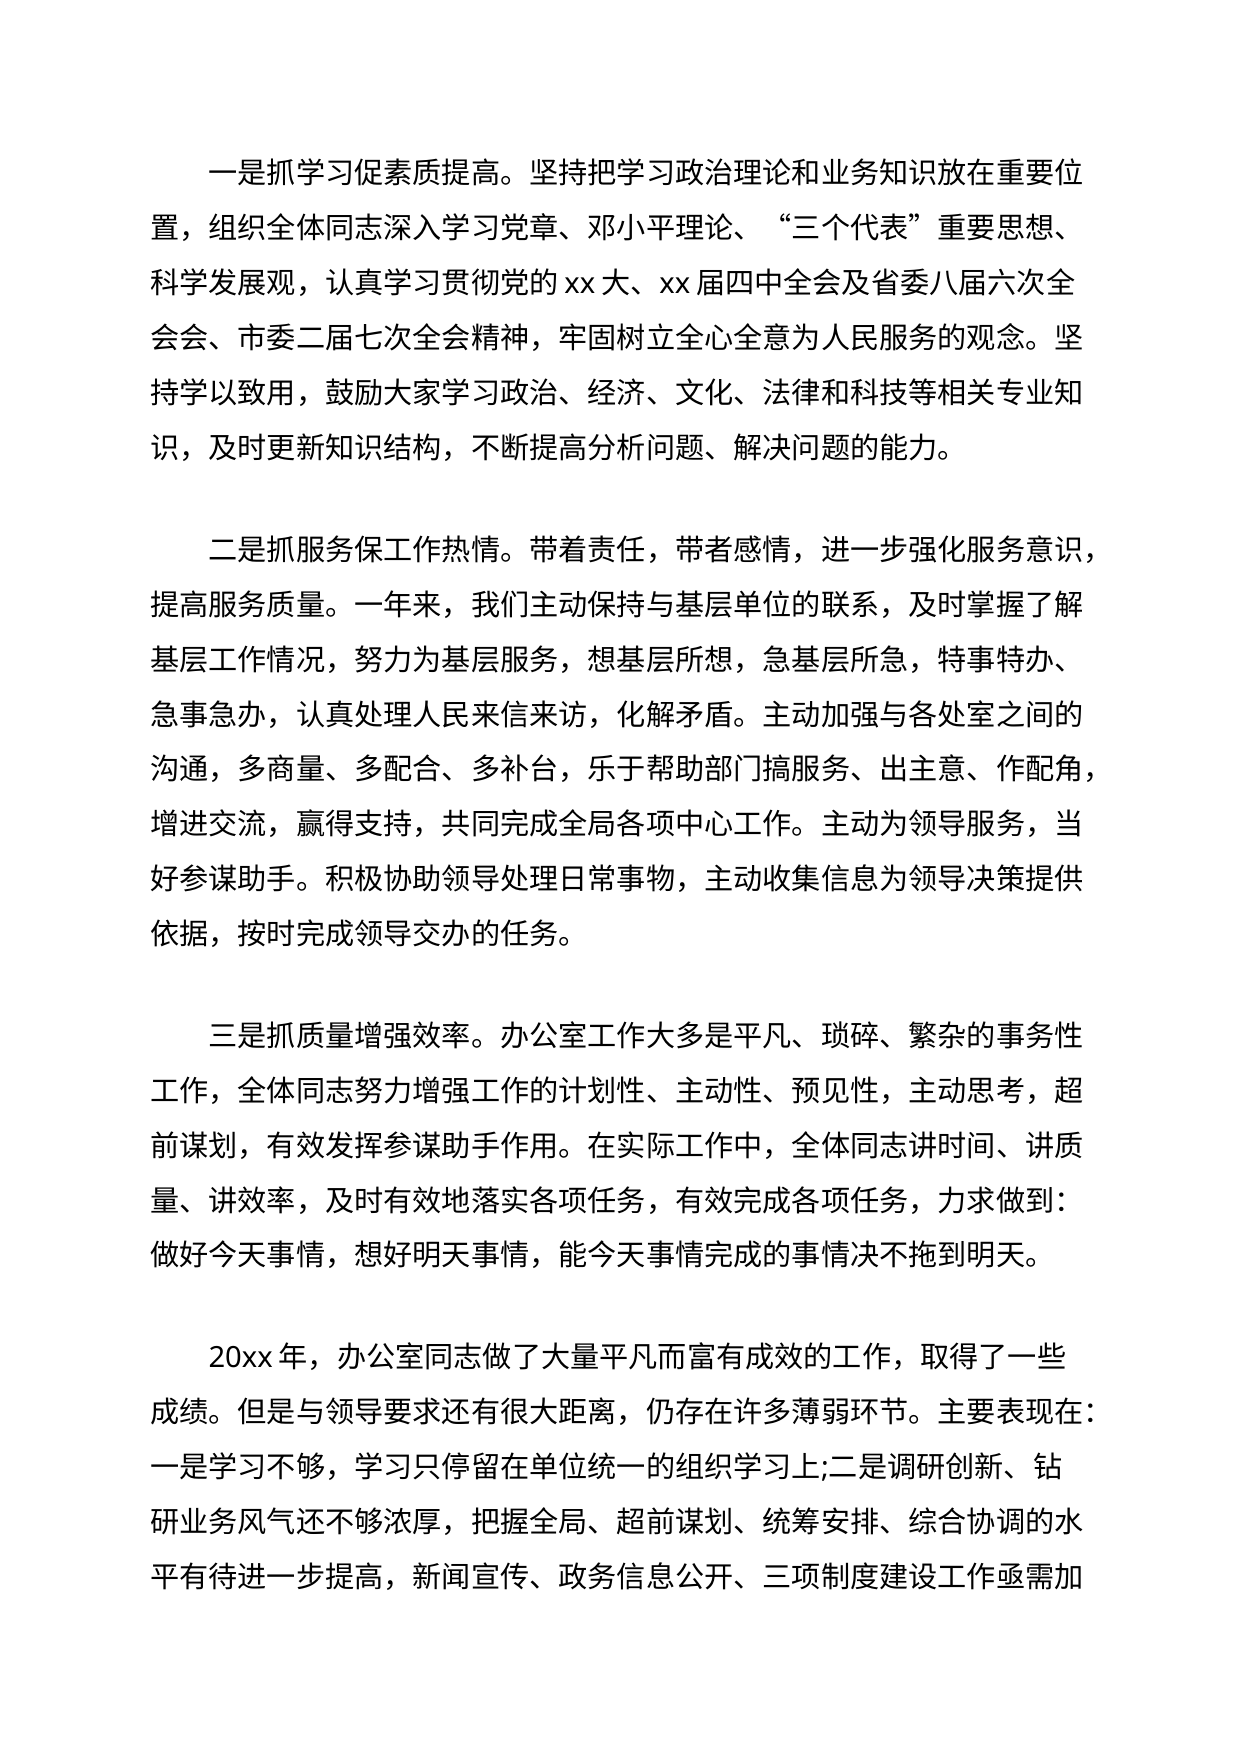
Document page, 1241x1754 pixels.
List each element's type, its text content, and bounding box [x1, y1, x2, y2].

text 三是抓质量增强效率。办公室工作大多是平凡、琐碎、繁杂的事务性工作，全体同志努力增强工作的计划性、主动性、预见性，主动思考，超前谋划，有效发挥参谋助手作用。在实际工作中，全体同志讲时间、讲质量、讲效率，及时有效地落实各项任务，有效完成各项任务，力求做到：做好今天事情，想好明天事情，能今天事情完成的事情决不拖到明天。 [150, 1012, 1090, 1274]
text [150, 1334, 1090, 1596]
text 一是抓学习促素质提高。坚持把学习政治理论和业务知识放在重要位置，组织全体同志深入学习党章、邓小平理论、“三个代表”重要思想、科学发展观，认真学习贯彻党的xx大、xx届四中全会及省委八届六次全会会、市委二届七次全会精神，牢固树立全心全意为人民服务的观念。坚持学以致用，鼓励大家学习政治、经济、文化、法律和科技等相关专业知识，及时更新知识结构，不断提高分析问题、解决问题的能力。 [150, 150, 1090, 467]
text 二是抓服务保工作热情。带着责任，带者感情，进一步强化服务意识，提高服务质量。一年来，我们主动保持与基层单位的联系，及时掌握了解基层工作情况，努力为基层服务，想基层所想，急基层所急，特事特办、急事急办，认真处理人民来信来访，化解矛盾。主动加强与各处室之间的沟通，多商量、多配合、多补台，乐于帮助部门搞服务、出主意、作配角，增进交流，赢得支持，共同完成全局各项中心工作。主动为领导服务，当好参谋助手。积极协助领导处理日常事物，主动收集信息为领导决策提供依据，按时完成领导交办的任务。 [150, 526, 1090, 953]
